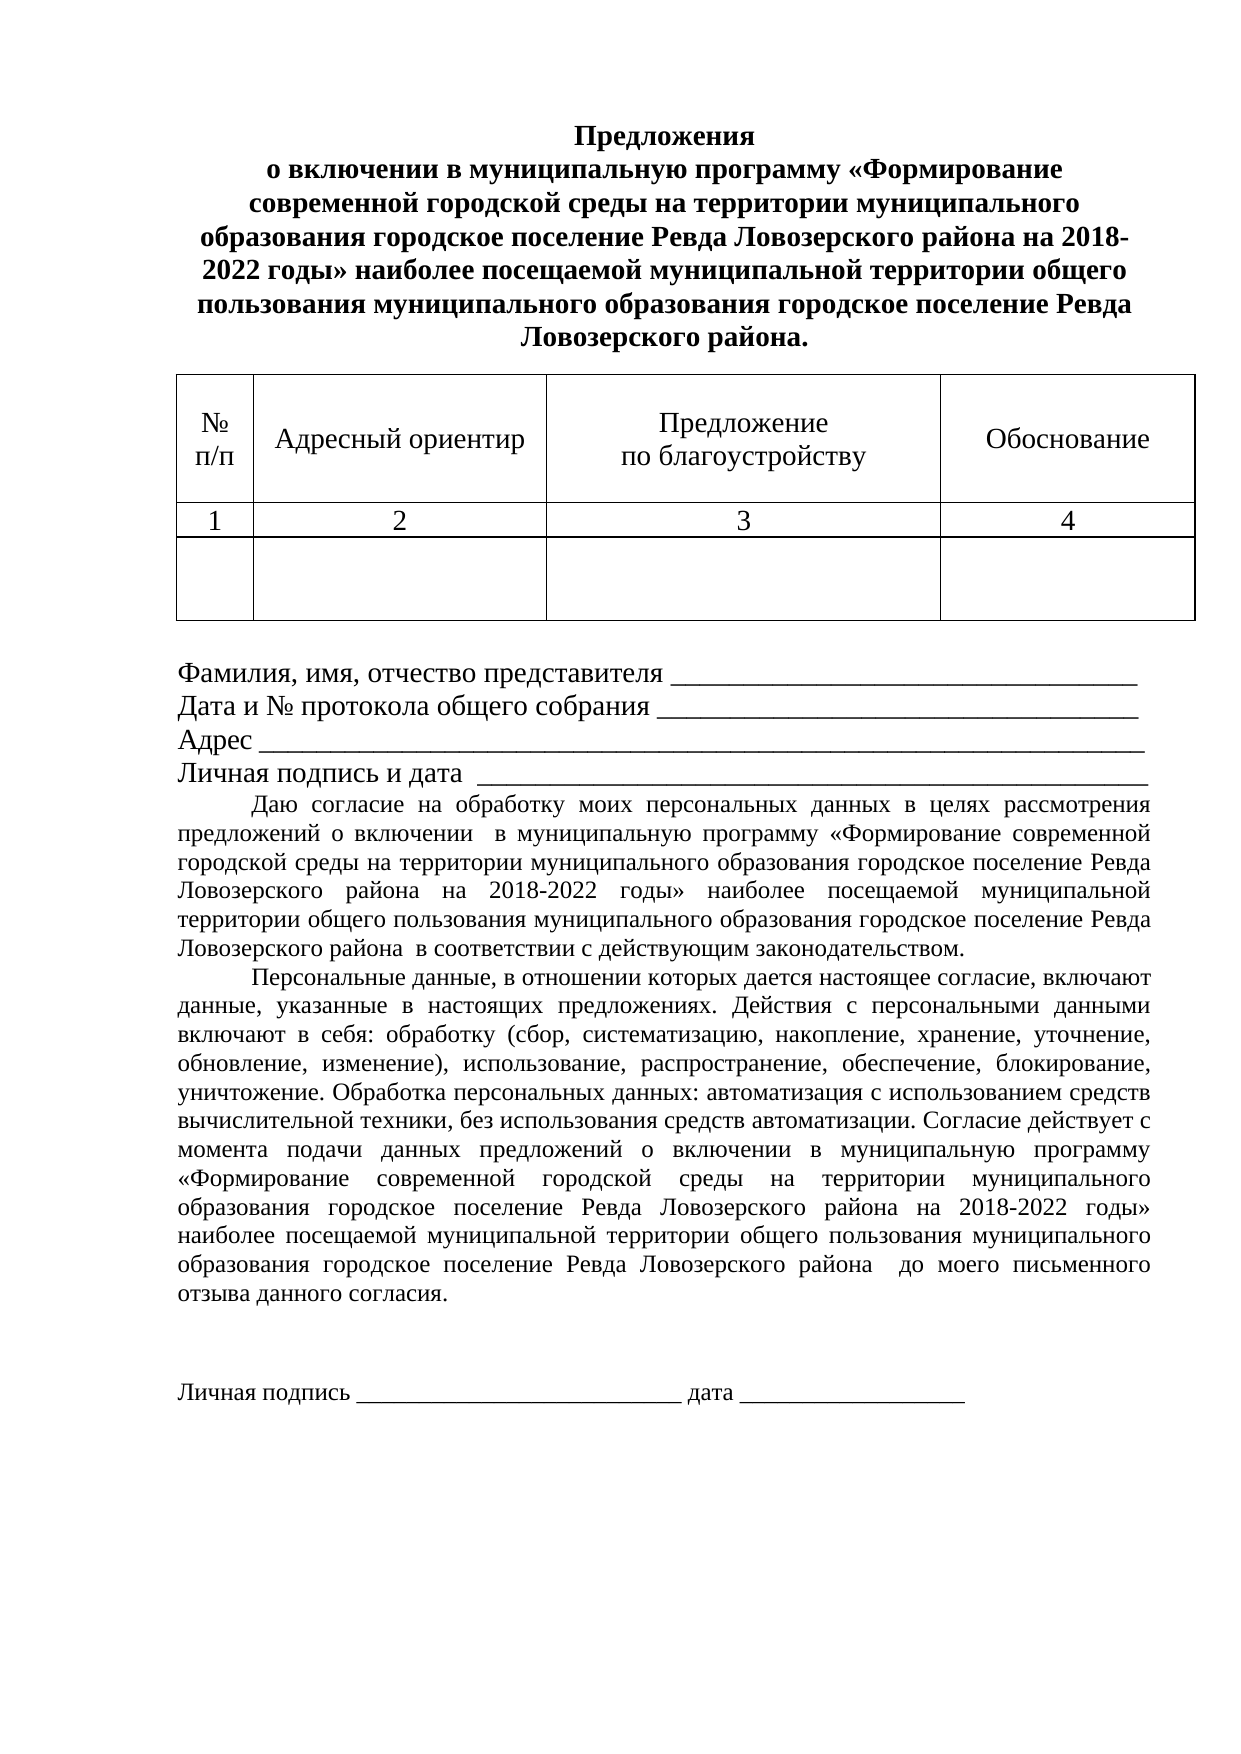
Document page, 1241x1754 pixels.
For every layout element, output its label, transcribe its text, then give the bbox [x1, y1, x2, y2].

table_header № п/п [177, 375, 253, 502]
table_cell [547, 538, 940, 620]
table_cell 1 [177, 503, 253, 536]
table_cell [941, 538, 1194, 620]
text Даю согласие на обработку моих персональных данных в целях рассмотрения предложений о включении в муниципальную программу «Формирование современной городской среды на территории муниципального образования городское поселение Ревда Ловозерского района на 2018-2022 годы» наиболее посещаемой муниципальной территории общего пользования муниципального образования городское поселение Ревда Ловозерского района в соответствии с действующим законодательством. [177, 789, 1152, 962]
text Личная подпись __________________________ дата __________________ [177, 1377, 1152, 1406]
text Фамилия, имя, отчество представителя ________________________________ [177, 655, 1152, 688]
text Персональные данные, в отношении которых дается настоящее согласие, включают данные, указанные в настоящих предложениях. Действия с персональными данными включают в себя: обработку (сбор, систематизацию, накопление, хранение, уточнение, обновление, изменение), использование, распространение, обеспечение, блокирование, уничтожение. Обработка персональных данных: автоматизация с использованием средств вычислительной техники, без использования средств автоматизации. Согласие действует с момента подачи данных предложений о включении в муниципальную программу «Формирование современной городской среды на территории муниципального образования городское поселение Ревда Ловозерского района на 2018-2022 годы» наиболее посещаемой муниципальной территории общего пользования муниципального образования городское поселение Ревда Ловозерского района до моего письменного отзыва данного согласия. [177, 962, 1152, 1307]
text Дата и № протокола общего собрания _________________________________ [177, 688, 1152, 722]
table_cell 4 [941, 503, 1194, 536]
table_header Предложение по благоустройству [547, 375, 940, 502]
text Адрес ______________________________________________________________ [177, 722, 1152, 756]
table_cell 2 [254, 503, 546, 536]
table_header Обоснование [941, 375, 1194, 502]
table_cell 3 [547, 503, 940, 536]
table_header Адресный ориентир [254, 375, 546, 502]
table_cell [177, 538, 253, 620]
text Предложения о включении в муниципальную программу «Формирование современной городской среды на территории муниципального образования городское поселение Ревда Ловозерского района на 2018-2022 годы» наиболее посещаемой муниципальной территории общего пользования муниципального образования городское поселение Ревда Ловозерского района. [177, 118, 1152, 353]
table_cell [254, 538, 546, 620]
text Личная подпись и дата ______________________________________________ [177, 756, 1152, 789]
